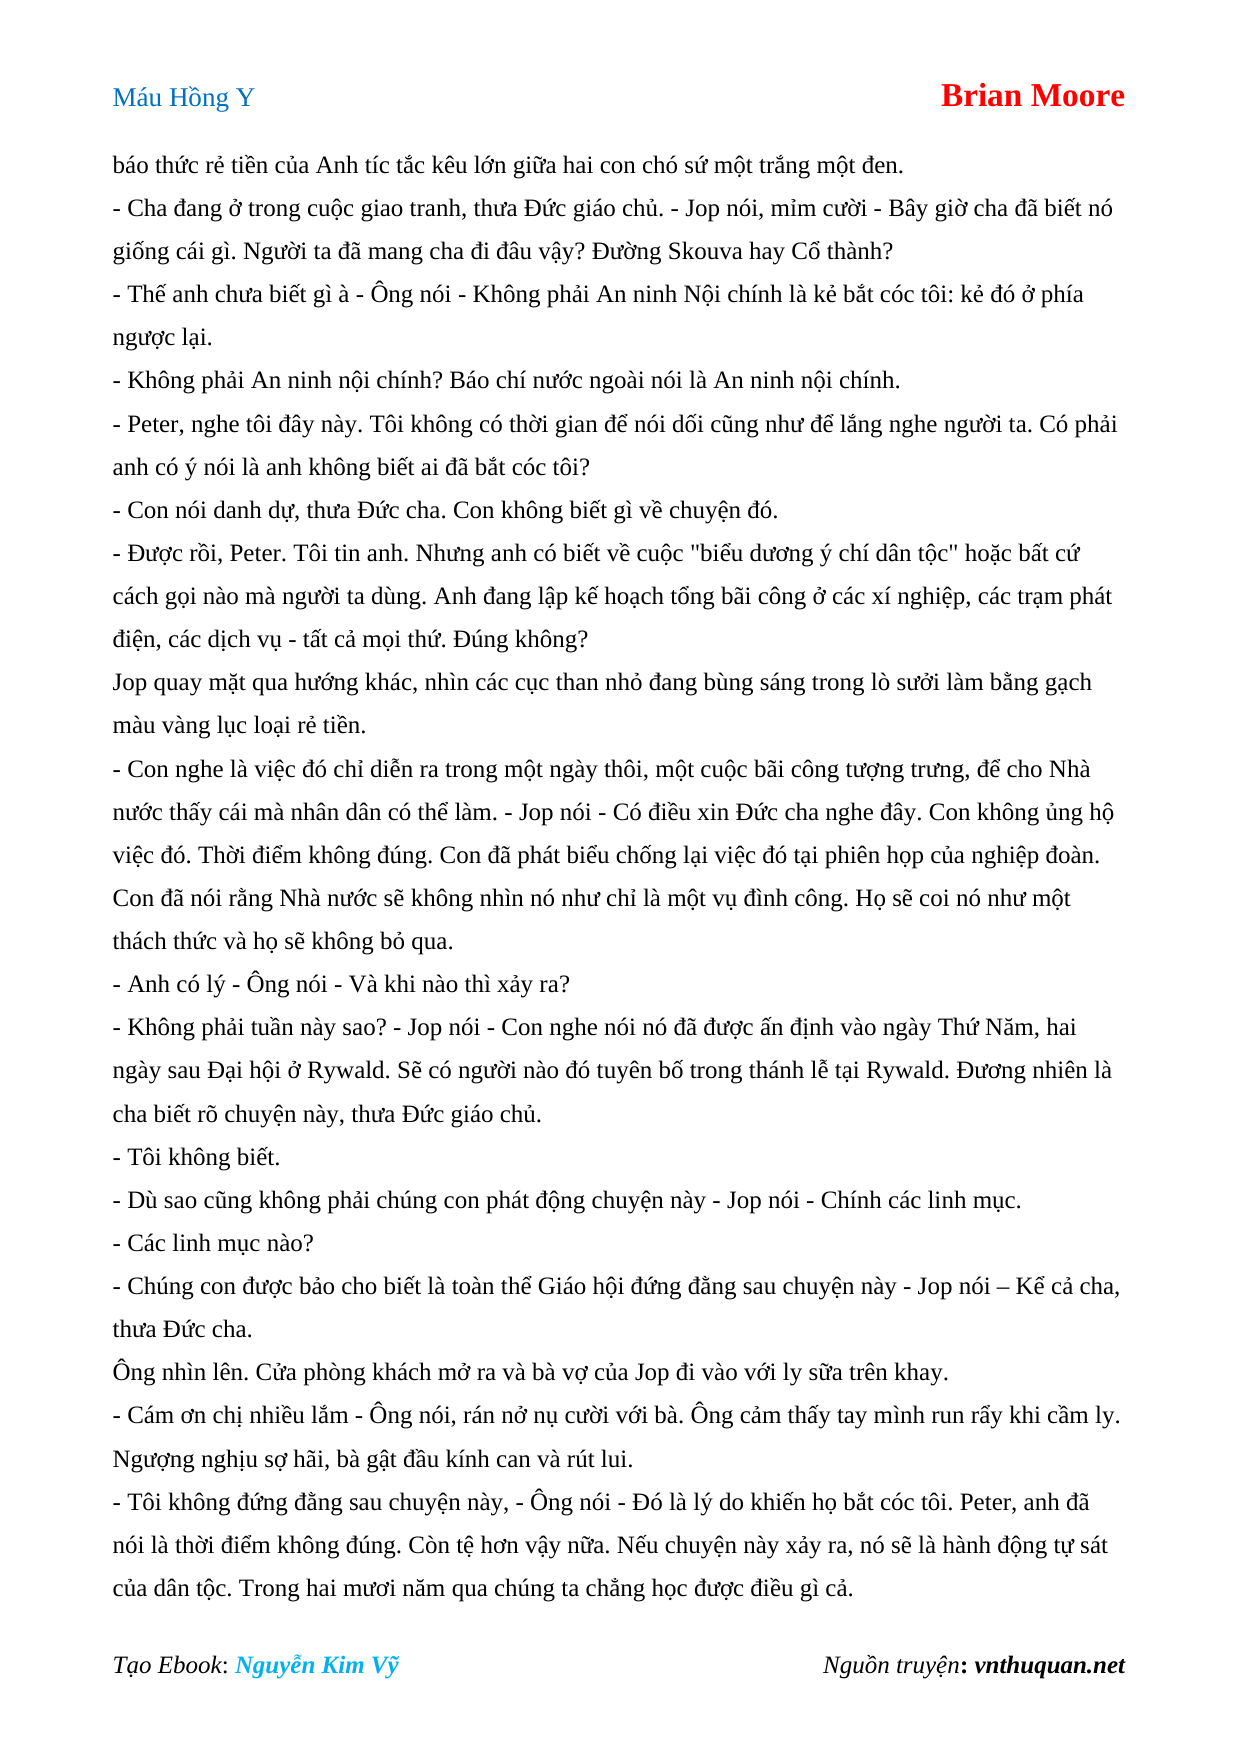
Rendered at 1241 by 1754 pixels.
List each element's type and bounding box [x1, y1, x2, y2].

text [112, 150, 1128, 1602]
